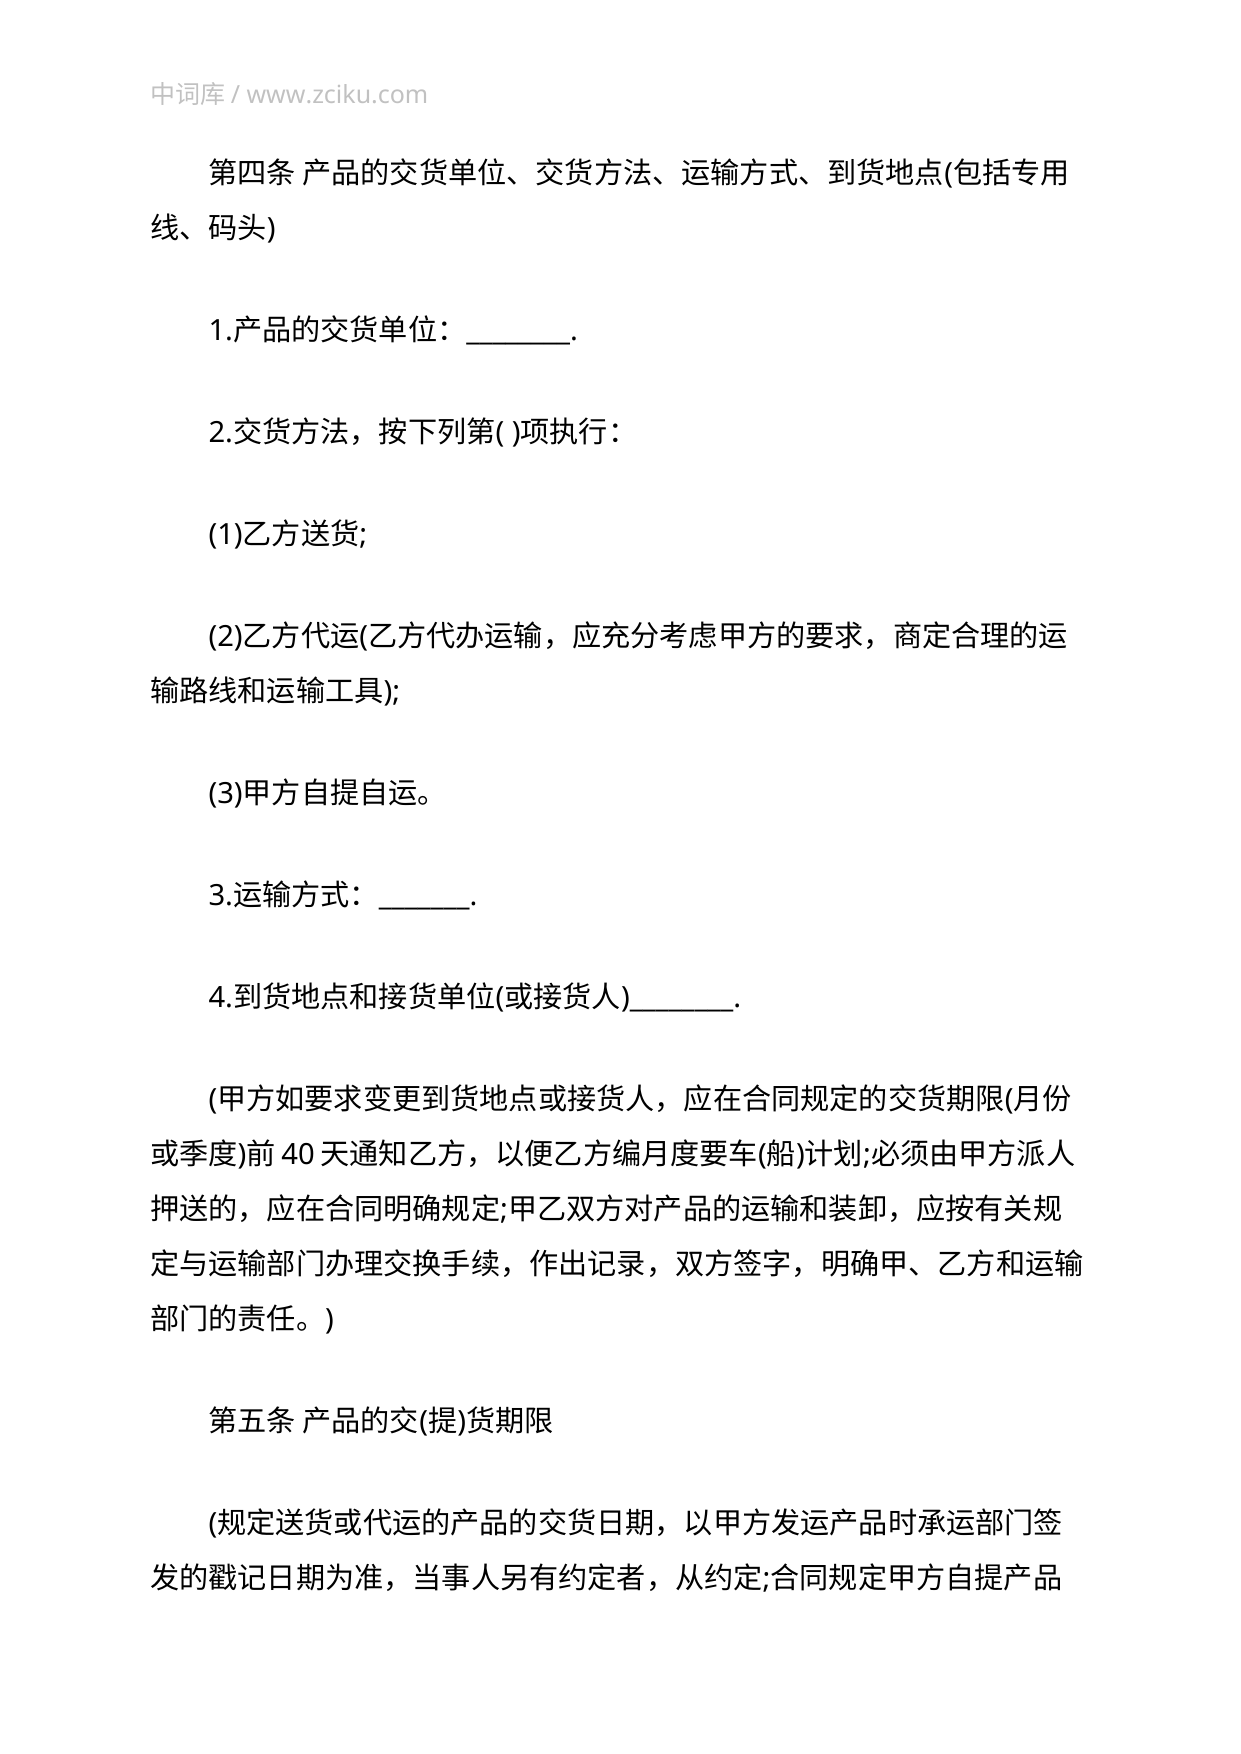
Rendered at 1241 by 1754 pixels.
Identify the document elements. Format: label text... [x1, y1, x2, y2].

text 2.交货方法，按下列第( )项执行： [150, 409, 1090, 451]
text 第四条 产品的交货单位、交货方法、运输方式、到货地点(包括专用线、码头) [150, 150, 1090, 247]
text (1)乙方送货; [150, 511, 1090, 553]
text 4.到货地点和接货单位(或接货人)________. [150, 974, 1090, 1016]
text 3.运输方式：_______. [150, 872, 1090, 914]
text (甲方如要求变更到货地点或接货人，应在合同规定的交货期限(月份或季度)前40天通知乙方，以便乙方编月度要车(船)计划;必须由甲方派人押送的，应在合同明确规定;甲乙双方对产品的运输和装卸，应按有关规定与运输部门办理交换手续，作出记录，双方签字，明确甲、乙方和运输部门的责任。) [150, 1076, 1090, 1338]
text 第五条 产品的交(提)货期限 [150, 1398, 1090, 1440]
text 1.产品的交货单位：________. [150, 307, 1090, 349]
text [150, 1500, 1090, 1597]
text (3)甲方自提自运。 [150, 770, 1090, 812]
text (2)乙方代运(乙方代办运输，应充分考虑甲方的要求，商定合理的运输路线和运输工具); [150, 613, 1090, 710]
